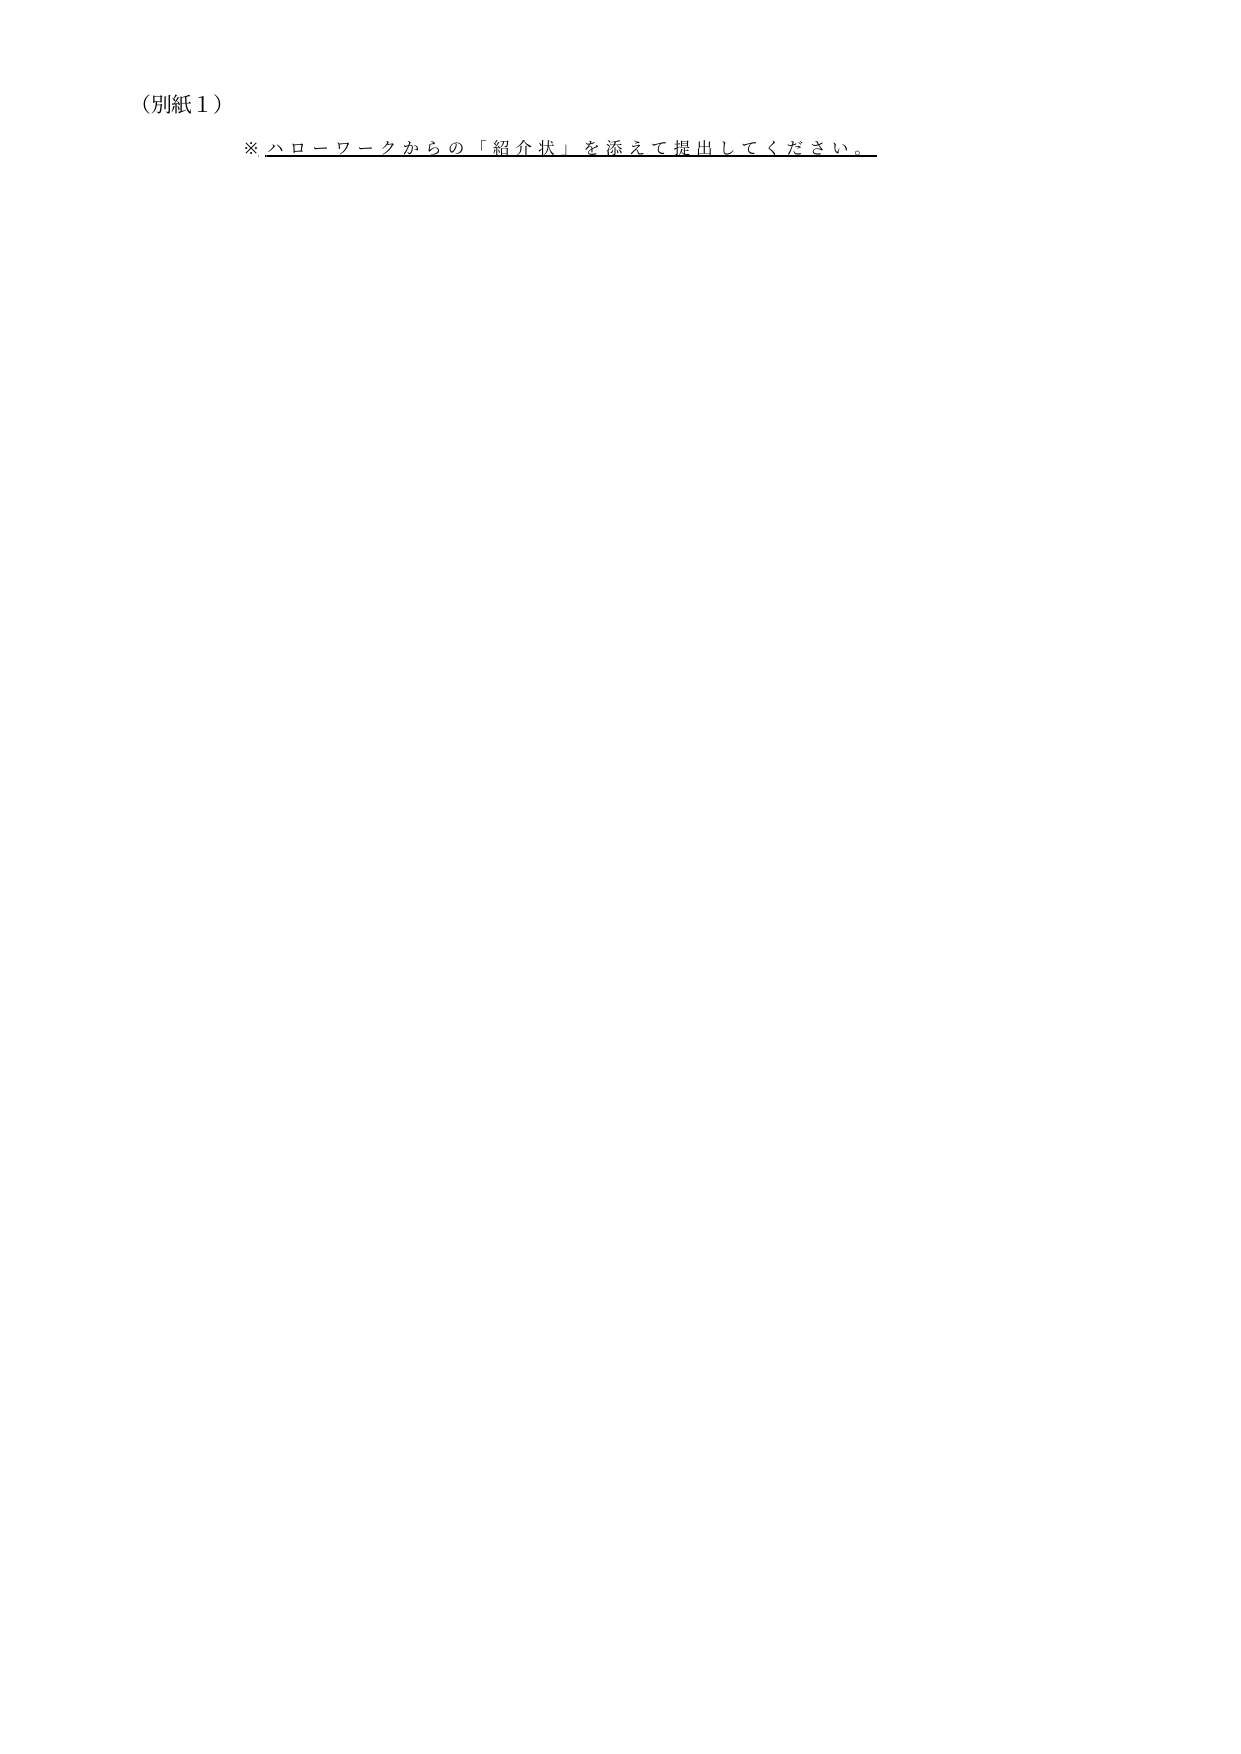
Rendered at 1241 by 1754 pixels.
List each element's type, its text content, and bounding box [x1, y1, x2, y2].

list ハローワークからの「紹介状」を添えて提出してください。 [227, 132, 1103, 162]
